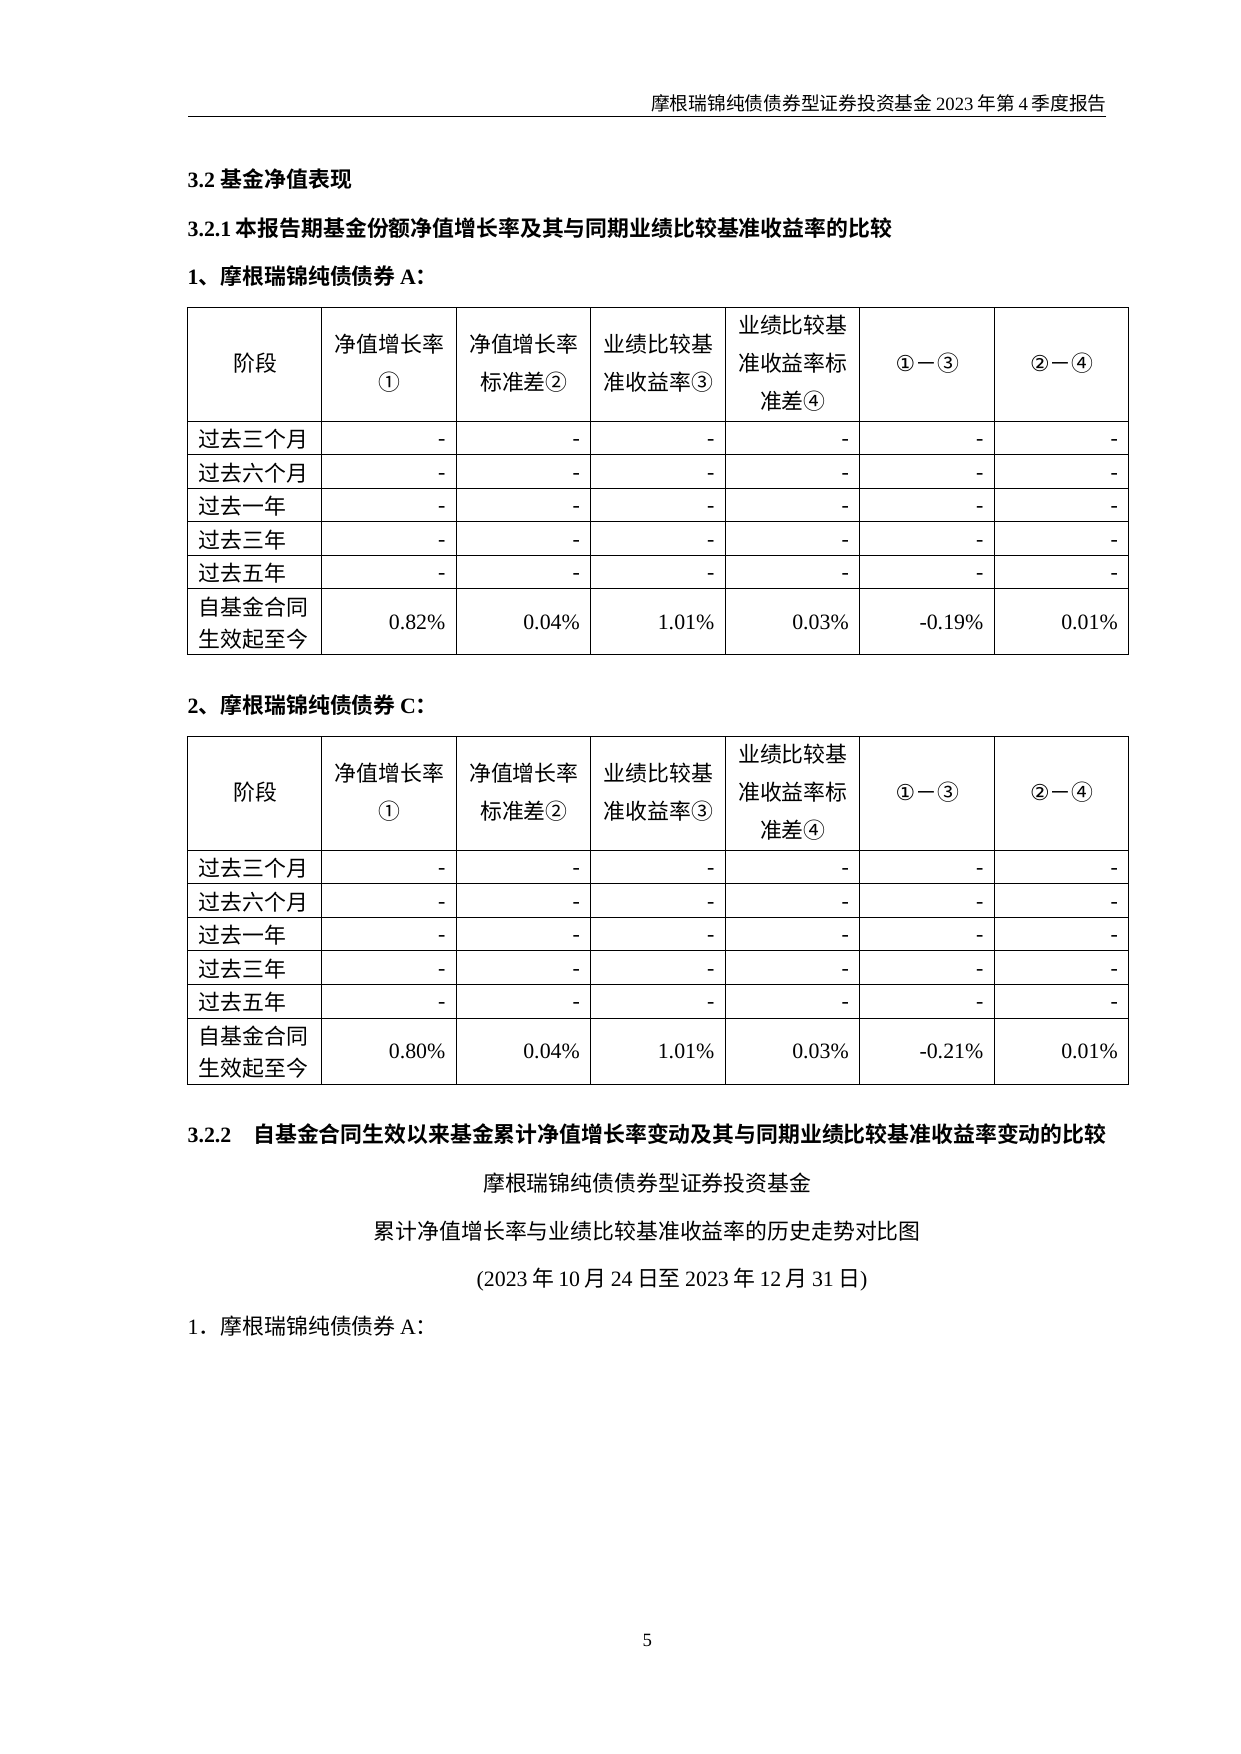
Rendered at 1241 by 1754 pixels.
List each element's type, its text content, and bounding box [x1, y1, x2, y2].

table_cell - [995, 851, 1128, 883]
table_cell - [995, 884, 1128, 917]
table_header 净值增长率标准差② [457, 308, 590, 421]
table_cell - [591, 522, 725, 555]
text (2023年10月24日至2023年12月31日) [187, 1261, 1106, 1293]
table_header 阶段 [188, 308, 321, 421]
table_header 净值增长率① [322, 308, 456, 421]
table_cell 1.01% [591, 589, 725, 654]
table_cell - [726, 918, 859, 950]
table_cell - [726, 985, 859, 1017]
table_header 业绩比较基准收益率③ [591, 737, 725, 850]
table_cell - [726, 851, 859, 883]
table_header ②－④ [995, 308, 1128, 421]
table_cell - [860, 951, 994, 984]
table_cell 0.03% [726, 1019, 859, 1083]
table_cell - [591, 985, 725, 1017]
table_cell 自基金合同生效起至今 [188, 1019, 321, 1083]
table_cell - [457, 455, 590, 488]
table_cell - [995, 918, 1128, 950]
table_cell - [995, 951, 1128, 984]
text 累计净值增长率与业绩比较基准收益率的历史走势对比图 [187, 1214, 1106, 1245]
table_header 业绩比较基准收益率③ [591, 308, 725, 421]
text 2、摩根瑞锦纯债债券C： [187, 688, 1106, 720]
table_cell 0.01% [995, 1019, 1128, 1083]
table_cell - [995, 489, 1128, 521]
table_cell 0.01% [995, 589, 1128, 654]
table_cell - [322, 884, 456, 917]
table_cell - [457, 985, 590, 1017]
table_cell - [591, 884, 725, 917]
table_cell 过去三年 [188, 951, 321, 984]
table_cell - [322, 556, 456, 588]
table_cell - [860, 884, 994, 917]
table_cell 自基金合同生效起至今 [188, 589, 321, 654]
table_cell - [322, 455, 456, 488]
table_cell - [591, 918, 725, 950]
table_cell - [322, 522, 456, 555]
table_cell - [457, 522, 590, 555]
table_cell - [457, 884, 590, 917]
table_cell 过去三年 [188, 522, 321, 555]
table_cell - [591, 851, 725, 883]
table_cell 0.82% [322, 589, 456, 654]
table_cell - [860, 985, 994, 1017]
table_cell - [591, 489, 725, 521]
table_cell 过去一年 [188, 918, 321, 950]
text 1、摩根瑞锦纯债债券A： [187, 259, 1106, 291]
table_cell -0.19% [860, 589, 994, 654]
table_cell 1.01% [591, 1019, 725, 1083]
table_header 阶段 [188, 737, 321, 850]
table_cell - [457, 556, 590, 588]
table_cell 0.04% [457, 1019, 590, 1083]
table_cell - [457, 918, 590, 950]
table_cell - [860, 918, 994, 950]
table_cell - [457, 422, 590, 454]
table_cell - [995, 556, 1128, 588]
table_cell - [591, 455, 725, 488]
table_cell 过去五年 [188, 556, 321, 588]
table_cell - [591, 951, 725, 984]
table_cell 过去三个月 [188, 851, 321, 883]
table_cell 0.04% [457, 589, 590, 654]
table_cell - [457, 951, 590, 984]
table_header 净值增长率① [322, 737, 456, 850]
table_cell 过去六个月 [188, 455, 321, 488]
table_header ②－④ [995, 737, 1128, 850]
table_cell - [322, 851, 456, 883]
table_cell - [726, 422, 859, 454]
table_cell - [995, 455, 1128, 488]
table_cell - [995, 422, 1128, 454]
table_cell - [322, 985, 456, 1017]
table_cell - [860, 455, 994, 488]
table_cell 0.80% [322, 1019, 456, 1083]
table_cell - [726, 951, 859, 984]
table_cell 过去三个月 [188, 422, 321, 454]
table_header 业绩比较基准收益率标准差④ [726, 308, 859, 421]
table_cell - [726, 522, 859, 555]
table_cell - [322, 918, 456, 950]
table_header 净值增长率标准差② [457, 737, 590, 850]
table_cell 过去一年 [188, 489, 321, 521]
table_cell 过去五年 [188, 985, 321, 1017]
table_cell - [457, 489, 590, 521]
text 摩根瑞锦纯债债券型证券投资基金 [187, 1165, 1106, 1198]
table_cell - [860, 489, 994, 521]
text 1．摩根瑞锦纯债债券A： [187, 1309, 1106, 1340]
table_cell - [322, 422, 456, 454]
table_cell - [860, 851, 994, 883]
text 3.2.1本报告期基金份额净值增长率及其与同期业绩比较基准收益率的比较 [187, 210, 1106, 243]
text 3.2.2 自基金合同生效以来基金累计净值增长率变动及其与同期业绩比较基准收益率变动的比较 [187, 1117, 1106, 1149]
table_cell - [726, 489, 859, 521]
table_header ①－③ [860, 308, 994, 421]
table_cell -0.21% [860, 1019, 994, 1083]
table_cell 0.03% [726, 589, 859, 654]
table_cell - [995, 522, 1128, 555]
table_cell - [591, 556, 725, 588]
table_cell - [860, 522, 994, 555]
table_cell - [591, 422, 725, 454]
table_cell - [322, 489, 456, 521]
table_cell - [860, 556, 994, 588]
table_cell - [322, 951, 456, 984]
table_cell - [726, 455, 859, 488]
table_cell 过去六个月 [188, 884, 321, 917]
table_cell - [860, 422, 994, 454]
table_cell - [457, 851, 590, 883]
table_header 业绩比较基准收益率标准差④ [726, 737, 859, 850]
text 3.2 基金净值表现 [187, 162, 1106, 194]
table_header ①－③ [860, 737, 994, 850]
table_cell - [726, 556, 859, 588]
table_cell - [995, 985, 1128, 1017]
table_cell - [726, 884, 859, 917]
